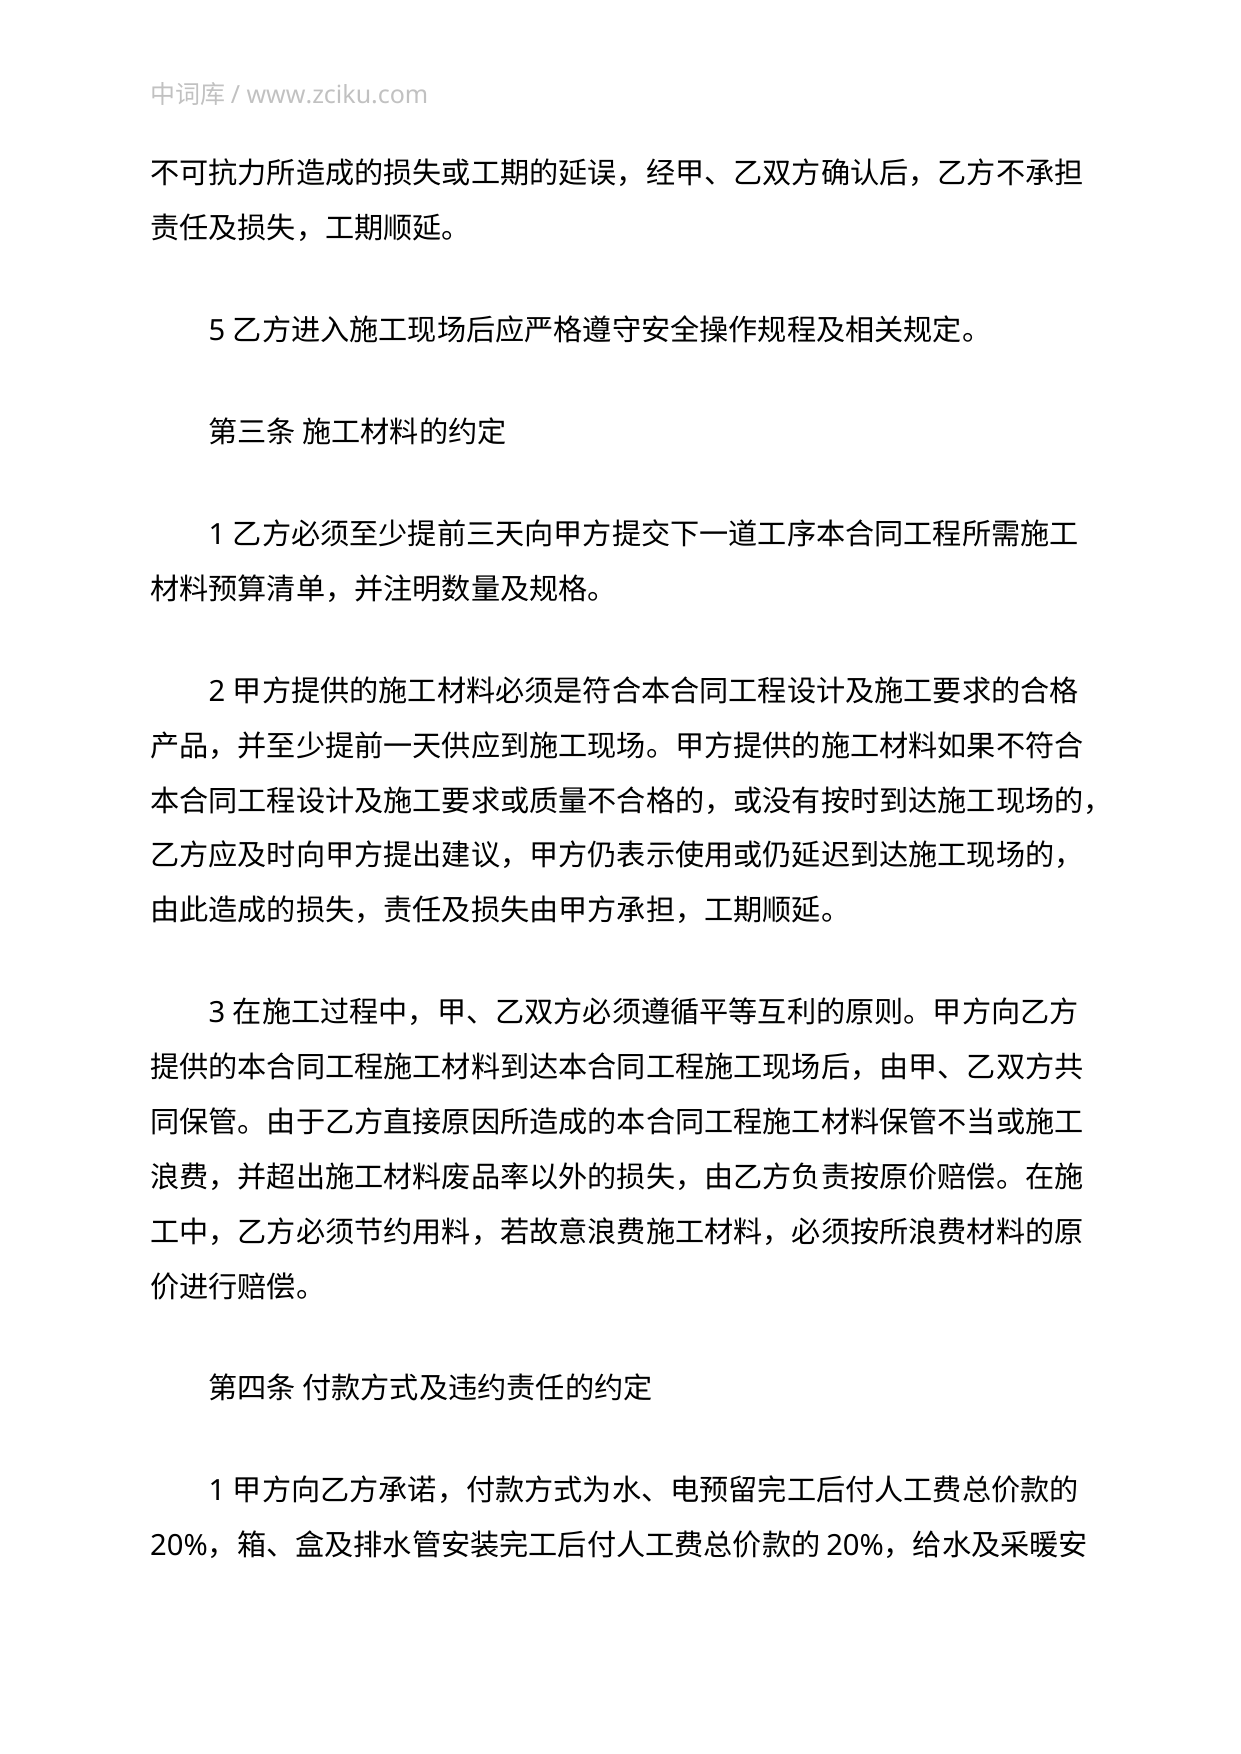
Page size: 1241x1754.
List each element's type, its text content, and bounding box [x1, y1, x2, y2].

text 2 甲方提供的施工材料必须是符合本合同工程设计及施工要求的合格产品，并至少提前一天供应到施工现场。甲方提供的施工材料如果不符合本合同工程设计及施工要求或质量不合格的，或没有按时到达施工现场的，乙方应及时向甲方提出建议，甲方仍表示使用或仍延迟到达施工现场的，由此造成的损失，责任及损失由甲方承担，工期顺延。 [150, 667, 1090, 929]
text 第三条 施工材料的约定 [150, 409, 1090, 451]
text 3 在施工过程中，甲、乙双方必须遵循平等互利的原则。甲方向乙方提供的本合同工程施工材料到达本合同工程施工现场后，由甲、乙双方共同保管。由于乙方直接原因所造成的本合同工程施工材料保管不当或施工浪费，并超出施工材料废品率以外的损失，由乙方负责按原价赔偿。在施工中，乙方必须节约用料，若故意浪费施工材料，必须按所浪费材料的原价进行赔偿。 [150, 989, 1090, 1306]
text 第四条 付款方式及违约责任的约定 [150, 1365, 1090, 1407]
text 5 乙方进入施工现场后应严格遵守安全操作规程及相关规定。 [150, 307, 1090, 349]
text 1 乙方必须至少提前三天向甲方提交下一道工序本合同工程所需施工材料预算清单，并注明数量及规格。 [150, 510, 1090, 608]
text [150, 150, 1090, 247]
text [150, 1467, 1090, 1564]
